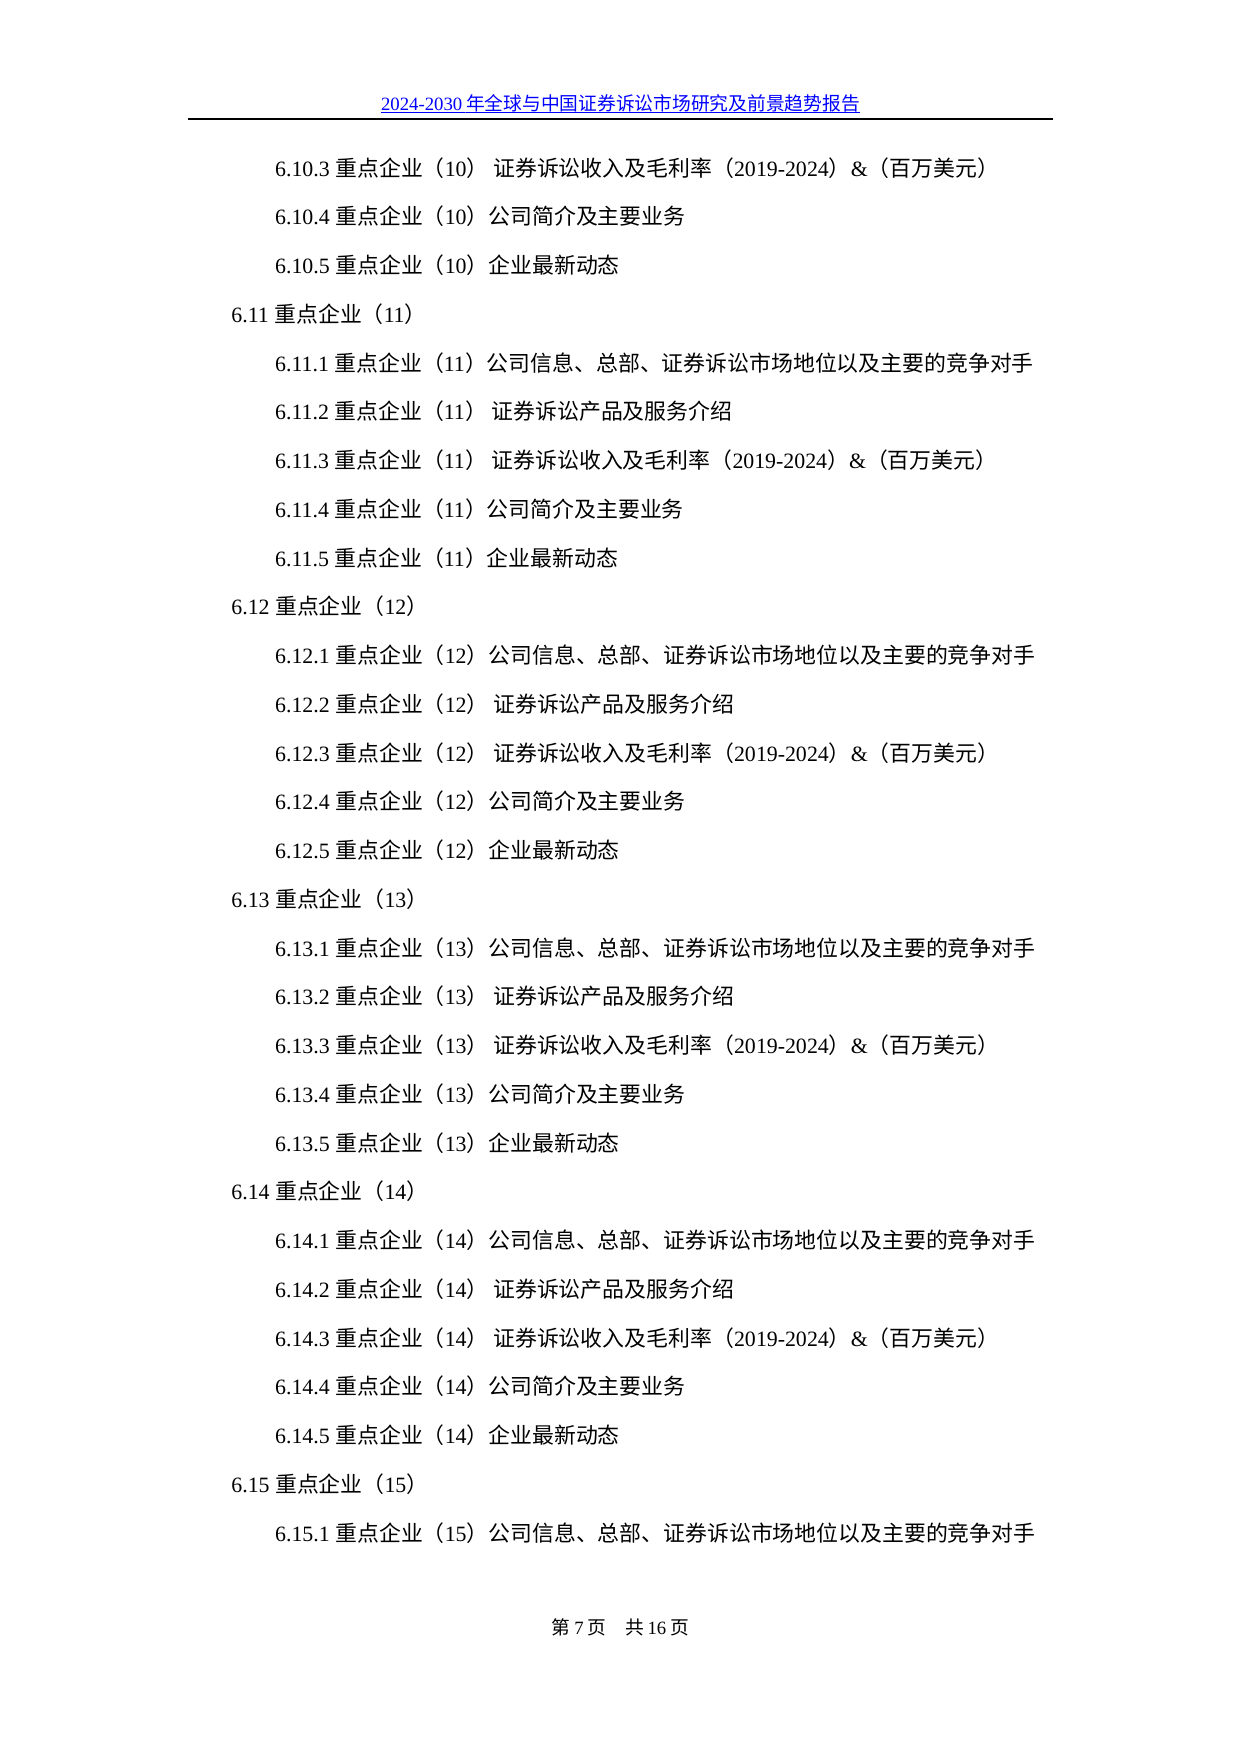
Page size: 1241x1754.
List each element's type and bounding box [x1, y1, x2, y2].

text [187, 150, 1053, 1548]
